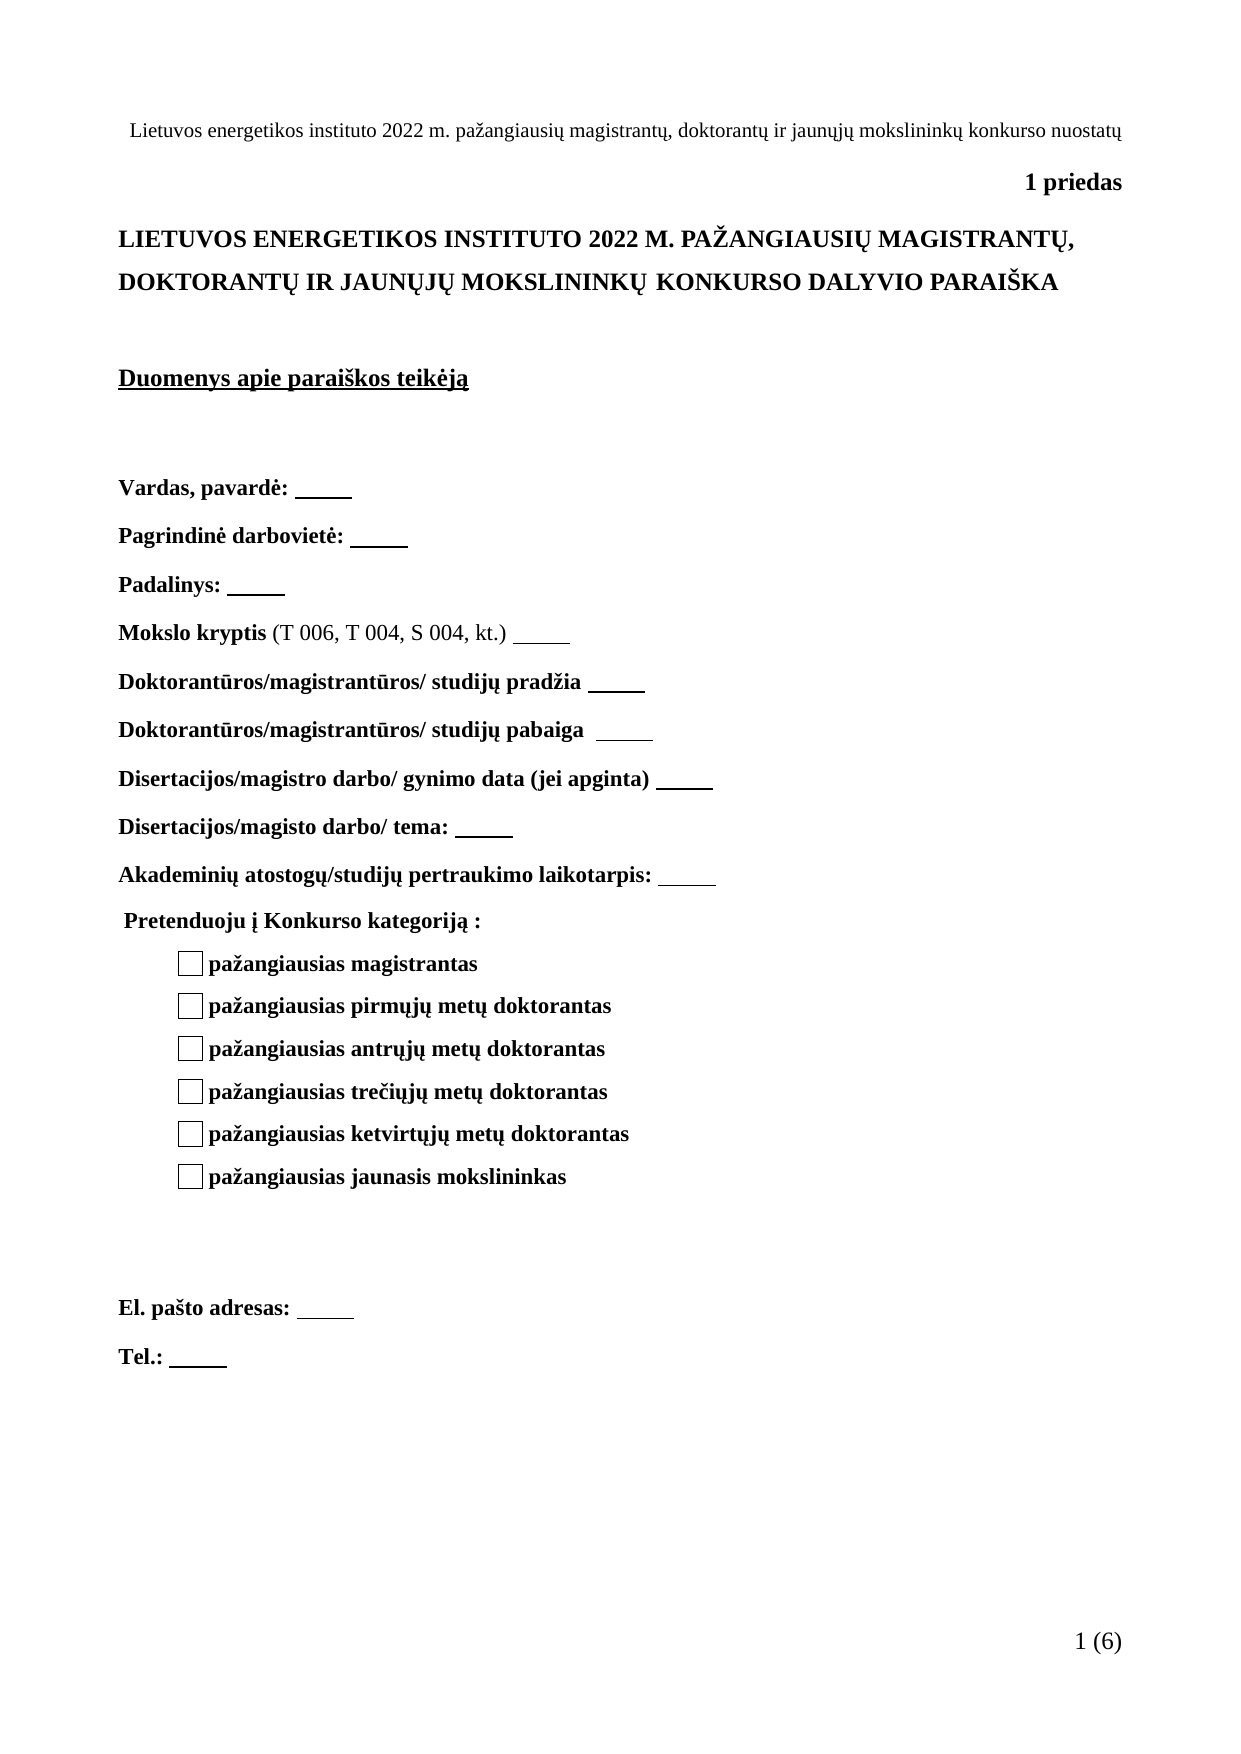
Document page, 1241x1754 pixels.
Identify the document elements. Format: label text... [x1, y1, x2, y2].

text 1 priedas [118, 167, 1122, 195]
text pažangiausias trečiųjų metų doktorantas [177, 1078, 1122, 1104]
subtitle Lietuvos energetikos instituto 2022 m. pažangiausių magistrantų, doktorantų ir jaunųjų mokslininkų KONKURSO DALYVIO PARAIŠKA [118, 224, 1122, 297]
text pažangiausias jaunasis mokslininkas [177, 1163, 1122, 1189]
text Disertacijos/magistro darbo/ gynimo data (jei apginta) [118, 762, 1122, 793]
text Mokslo kryptis (T 006, T 004, S 004, kt.) [118, 616, 1122, 647]
text Vardas, pavardė: [118, 471, 1122, 502]
text Pagrindinė darbovietė: [118, 519, 1122, 551]
text Padalinys: [118, 568, 1122, 599]
text pažangiausias magistrantas [177, 949, 1122, 976]
text Akademinių atostogų/studijų pertraukimo laikotarpis: [118, 858, 1122, 890]
text pažangiausias antrųjų metų doktorantas [177, 1035, 1122, 1061]
text El. pašto adresas: [118, 1291, 1122, 1322]
text pažangiausias ketvirtųjų metų doktorantas [177, 1120, 1122, 1147]
text Doktorantūros/magistrantūros/ studijų pabaiga [118, 713, 1122, 744]
text Disertacijos/magisto darbo/ tema: [118, 810, 1122, 841]
text Duomenys apie paraiškos teikėją [118, 363, 1122, 392]
text Pretenduoju į Konkurso kategoriją : [118, 907, 1122, 933]
text Tel.: [118, 1340, 1122, 1371]
text pažangiausias pirmųjų metų doktorantas [177, 992, 1122, 1019]
text Lietuvos energetikos instituto 2022 m. pažangiausių magistrantų, doktorantų ir jaunųjų mokslininkų konkurso nuostatų [118, 118, 1122, 142]
text Doktorantūros/magistrantūros/ studijų pradžia [118, 665, 1122, 696]
